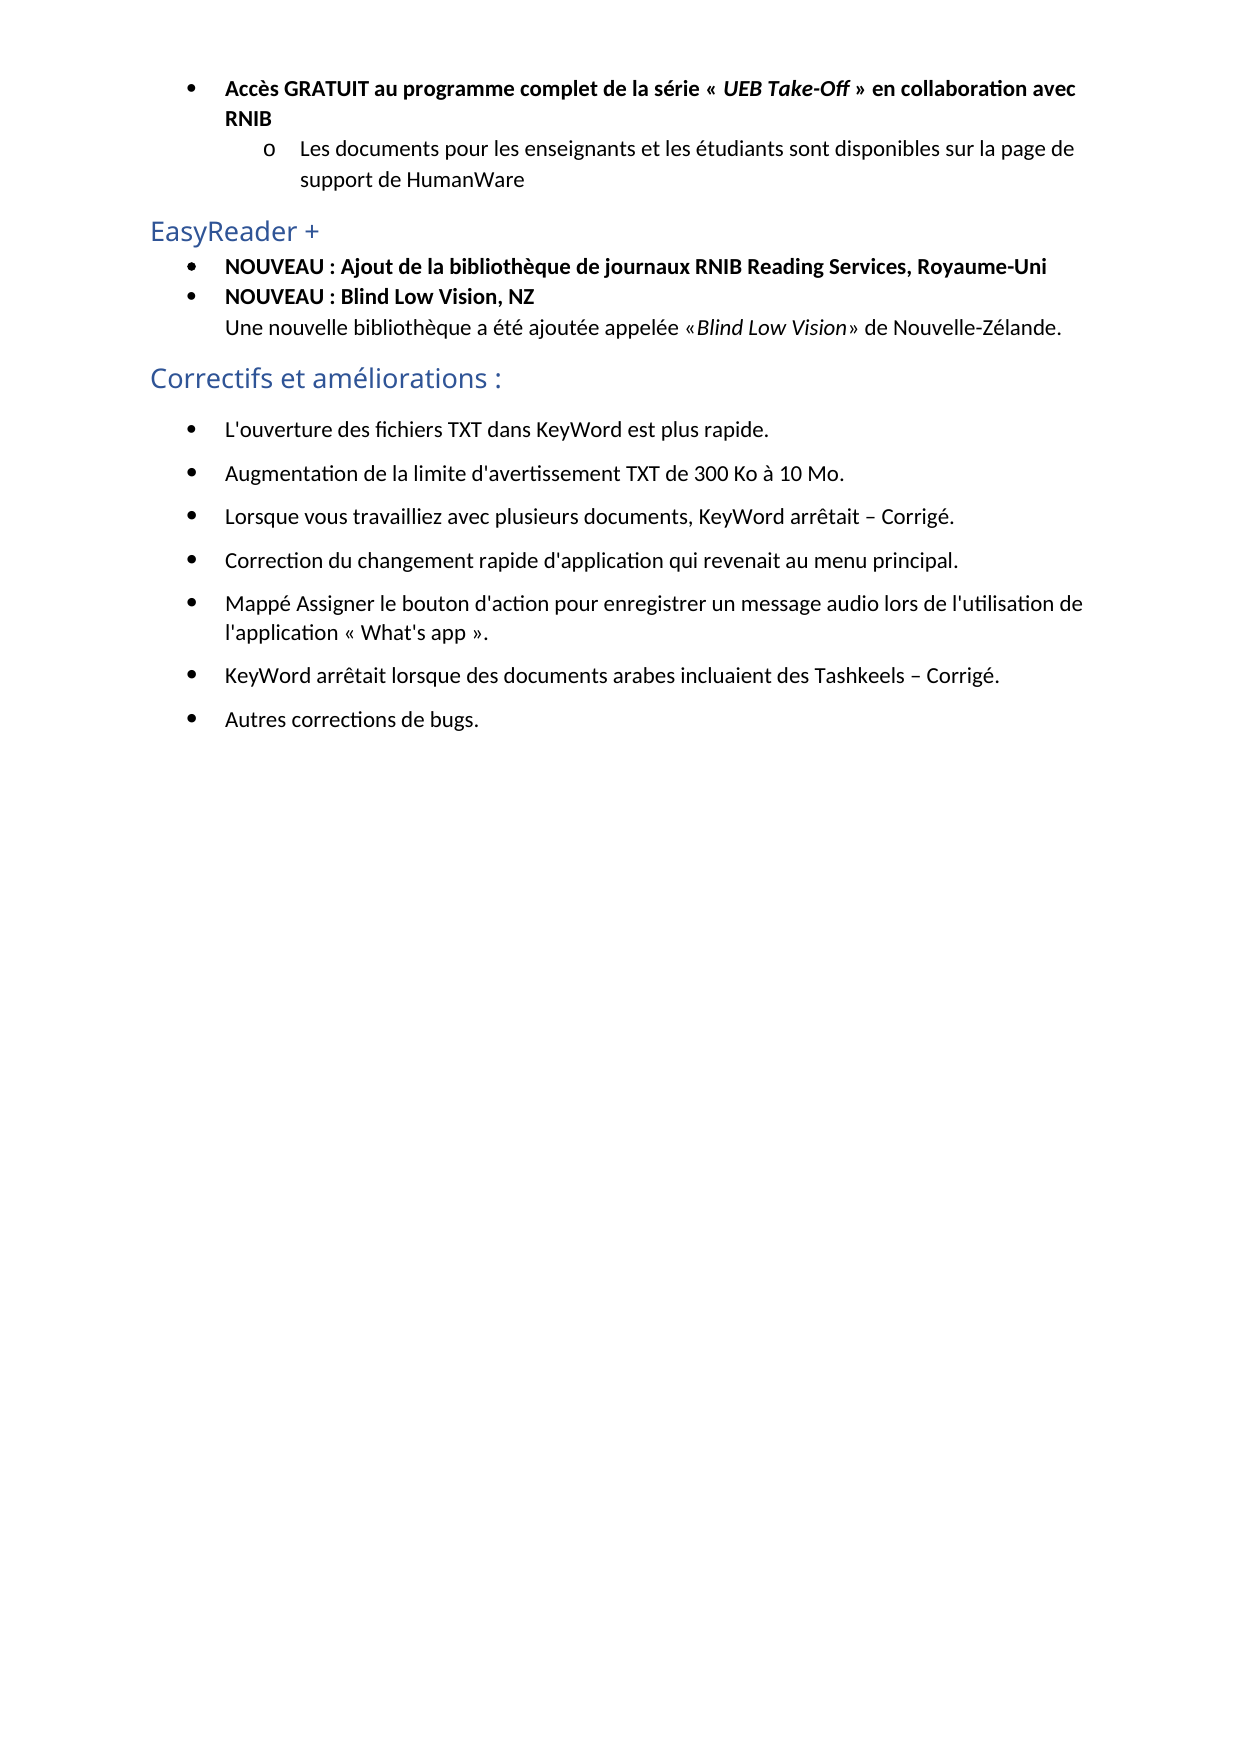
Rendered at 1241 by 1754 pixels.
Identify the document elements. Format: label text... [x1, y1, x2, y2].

list NOUVEAU : Ajout de la bibliothèque de journaux RNIB Reading Services, Royaume-Uni [187, 252, 1090, 280]
list Augmentation de la limite d'avertissement TXT de 300 Ko à 10 Mo. [187, 459, 1090, 487]
list Mappé Assigner le bouton d'action pour enregistrer un message audio lors de l'utilisation de l'application « What's app ». [187, 589, 1090, 646]
list Accès GRATUIT au programme complet de la série « UEB Take-Off » en collaboration avec RNIB [187, 74, 1090, 132]
list Autres corrections de bugs. [187, 705, 1090, 733]
list KeyWord arrêtait lorsque des documents arabes incluaient des Tashkeels – Corrigé. [187, 661, 1090, 689]
subtitle EasyReader + [150, 212, 1090, 249]
list Les documents pour les enseignants et les étudiants sont disponibles sur la page de support de HumanWare [262, 134, 1090, 194]
list NOUVEAU : Blind Low Vision, NZ Une nouvelle bibliothèque a été ajoutée appelée «Blind Low Vision» de Nouvelle-Zélande. [187, 282, 1090, 341]
list Correction du changement rapide d'application qui revenait au menu principal. [187, 546, 1090, 574]
subtitle Correctifs et améliorations : [150, 359, 1090, 396]
list L'ouverture des fichiers TXT dans KeyWord est plus rapide. [187, 415, 1090, 443]
list Lorsque vous travailliez avec plusieurs documents, KeyWord arrêtait – Corrigé. [187, 502, 1090, 530]
